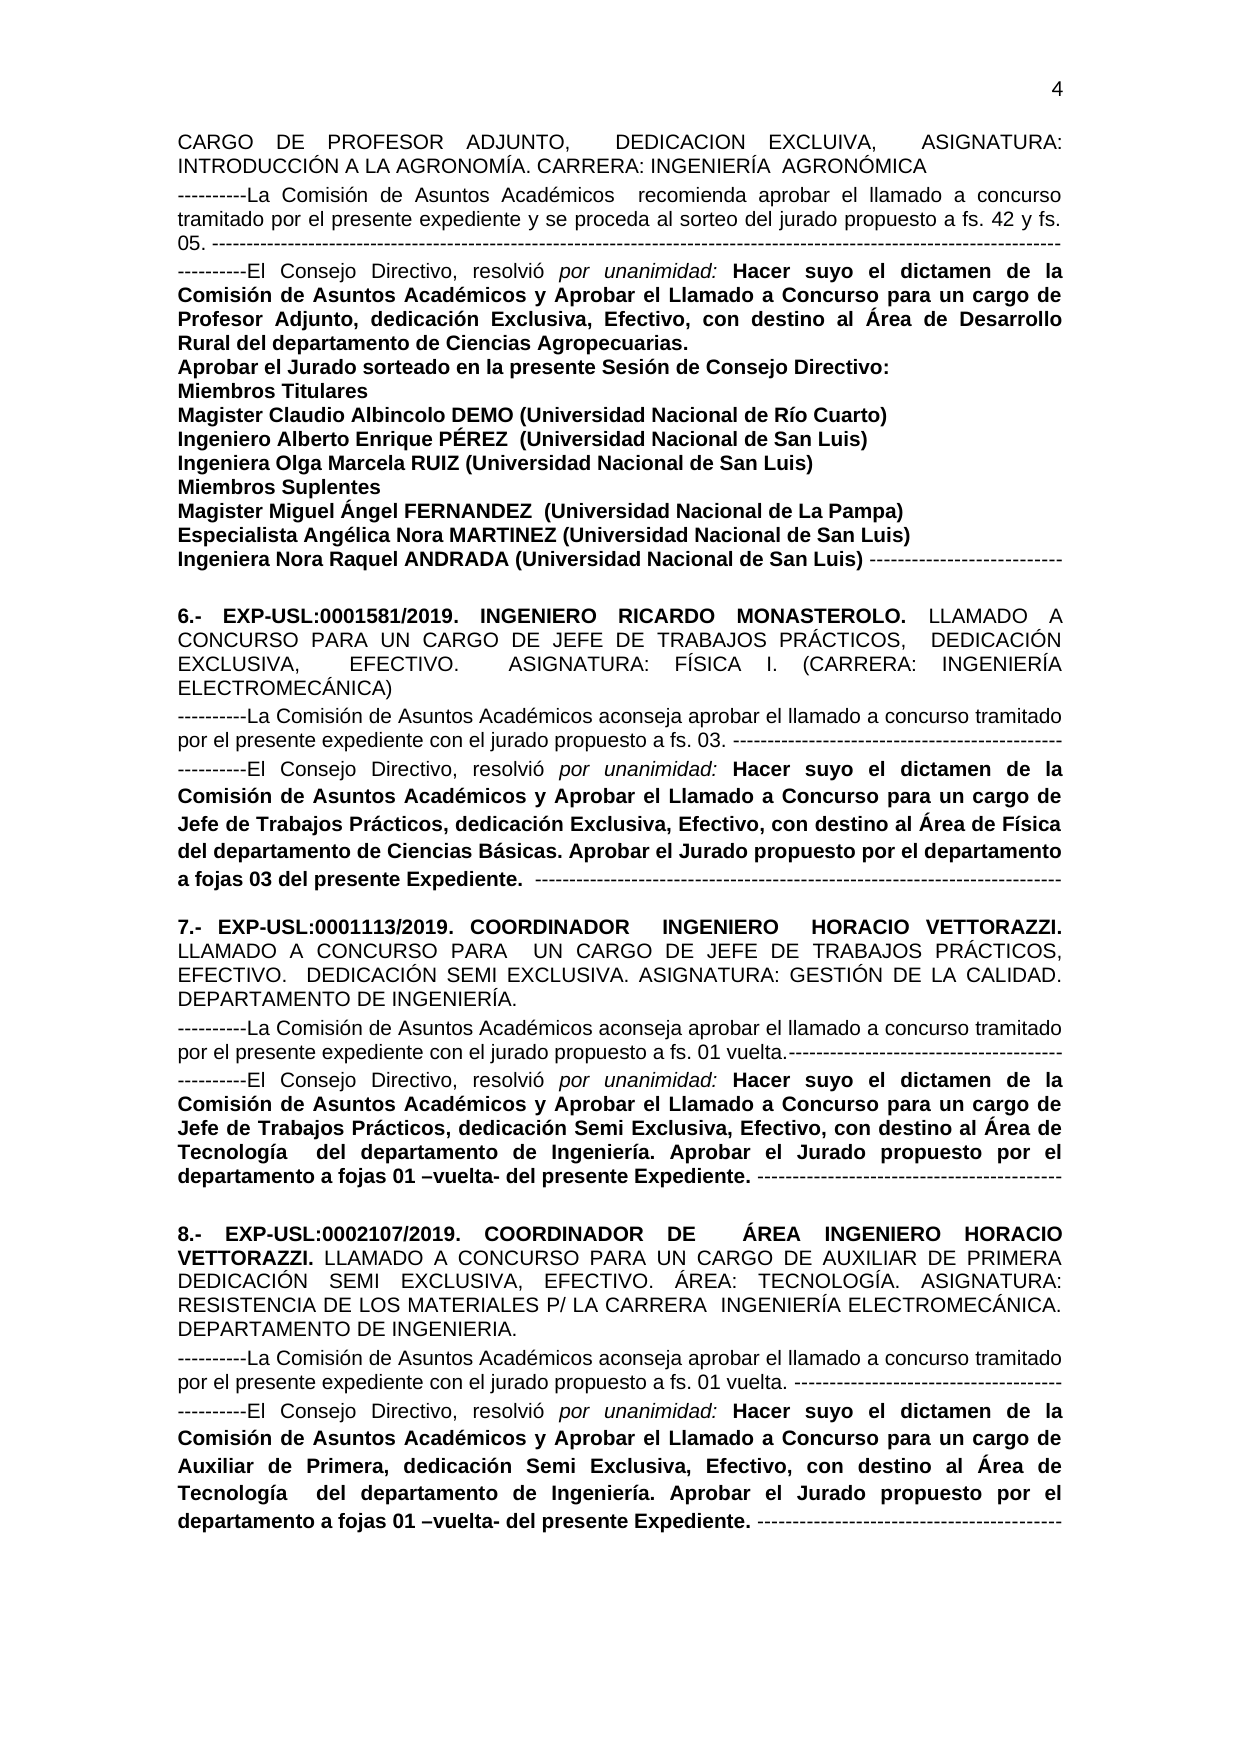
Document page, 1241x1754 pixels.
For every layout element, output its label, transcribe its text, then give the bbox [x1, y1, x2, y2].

text Ingeniera Olga Marcela RUIZ (Universidad Nacional de San Luis) [177, 451, 1063, 474]
text 7.- EXP-USL:0001113/2019. COORDINADOR INGENIERO HORACIO VETTORAZZI. LLAMADO A CONCURSO PARA UN CARGO DE JEFE DE TRABAJOS PRÁCTICOS, EFECTIVO. DEDICACIÓN SEMI EXCLUSIVA. ASIGNATURA: GESTIÓN DE LA CALIDAD. DEPARTAMENTO DE INGENIERÍA. [177, 915, 1063, 1011]
text 8.- EXP-USL:0002107/2019. COORDINADOR DE ÁREA INGENIERO HORACIO VETTORAZZI. LLAMADO A CONCURSO PARA UN CARGO DE AUXILIAR DE PRIMERA DEDICACIÓN SEMI EXCLUSIVA, EFECTIVO. ÁREA: TECNOLOGÍA. ASIGNATURA: RESISTENCIA DE LOS MATERIALES P/ LA CARRERA INGENIERÍA ELECTROMECÁNICA. DEPARTAMENTO DE INGENIERIA. [177, 1221, 1063, 1341]
text 6.- EXP-USL:0001581/2019. INGENIERO RICARDO MONASTEROLO. LLAMADO A CONCURSO PARA UN CARGO DE JEFE DE TRABAJOS PRÁCTICOS, DEDICACIÓN EXCLUSIVA, EFECTIVO. ASIGNATURA: FÍSICA I. (CARRERA: INGENIERÍA ELECTROMECÁNICA) [177, 604, 1063, 699]
text Especialista Angélica Nora MARTINEZ (Universidad Nacional de San Luis) [177, 522, 1063, 546]
text ----------La Comisión de Asuntos Académicos aconseja aprobar el llamado a concurso tramitado por el presente expediente con el jurado propuesto a fs. 01 vuelta. [177, 1346, 1063, 1394]
text ----------El Consejo Directivo, resolvió por unanimidad: Hacer suyo el dictamen de la Comisión de Asuntos Académicos y Aprobar el Llamado a Concurso para un cargo de Profesor Adjunto, dedicación Exclusiva, Efectivo, con destino al Área de Desarrollo Rural del departamento de Ciencias Agropecuarias. [177, 259, 1063, 355]
text ----------El Consejo Directivo, resolvió por unanimidad: Hacer suyo el dictamen de la Comisión de Asuntos Académicos y Aprobar el Llamado a Concurso para un cargo de Jefe de Trabajos Prácticos, dedicación Exclusiva, Efectivo, con destino al Área de Física del departamento de Ciencias Básicas. Aprobar el Jurado propuesto por el departamento a fojas 03 del presente Expediente. [177, 757, 1063, 891]
text Magister Miguel Ángel FERNANDEZ (Universidad Nacional de La Pampa) [177, 498, 1063, 522]
text Magister Claudio Albincolo DEMO (Universidad Nacional de Río Cuarto) [177, 403, 1063, 427]
text Ingeniero Alberto Enrique PÉREZ (Universidad Nacional de San Luis) [177, 427, 1063, 451]
text ----------El Consejo Directivo, resolvió por unanimidad: Hacer suyo el dictamen de la Comisión de Asuntos Académicos y Aprobar el Llamado a Concurso para un cargo de Jefe de Trabajos Prácticos, dedicación Semi Exclusiva, Efectivo, con destino al Área de Tecnología del departamento de Ingeniería. Aprobar el Jurado propuesto por el departamento a fojas 01 –vuelta- del presente Expediente. [177, 1068, 1063, 1188]
text Miembros Suplentes [177, 474, 1063, 498]
text Ingeniera Nora Raquel ANDRADA (Universidad Nacional de San Luis) [177, 546, 1063, 570]
text ----------El Consejo Directivo, resolvió por unanimidad: Hacer suyo el dictamen de la Comisión de Asuntos Académicos y Aprobar el Llamado a Concurso para un cargo de Auxiliar de Primera, dedicación Semi Exclusiva, Efectivo, con destino al Área de Tecnología del departamento de Ingeniería. Aprobar el Jurado propuesto por el departamento a fojas 01 –vuelta- del presente Expediente. [177, 1398, 1063, 1532]
text Aprobar el Jurado sorteado en la presente Sesión de Consejo Directivo: [177, 355, 1063, 379]
text ----------La Comisión de Asuntos Académicos aconseja aprobar el llamado a concurso tramitado por el presente expediente con el jurado propuesto a fs. 01 vuelta. [177, 1016, 1063, 1064]
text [177, 130, 1063, 178]
text Miembros Titulares [177, 379, 1063, 403]
text ----------La Comisión de Asuntos Académicos aconseja aprobar el llamado a concurso tramitado por el presente expediente con el jurado propuesto a fs. 03. [177, 704, 1063, 752]
text ----------La Comisión de Asuntos Académicos recomienda aprobar el llamado a concurso tramitado por el presente expediente y se proceda al sorteo del jurado propuesto a fs. 42 y fs. 05. [177, 182, 1063, 254]
